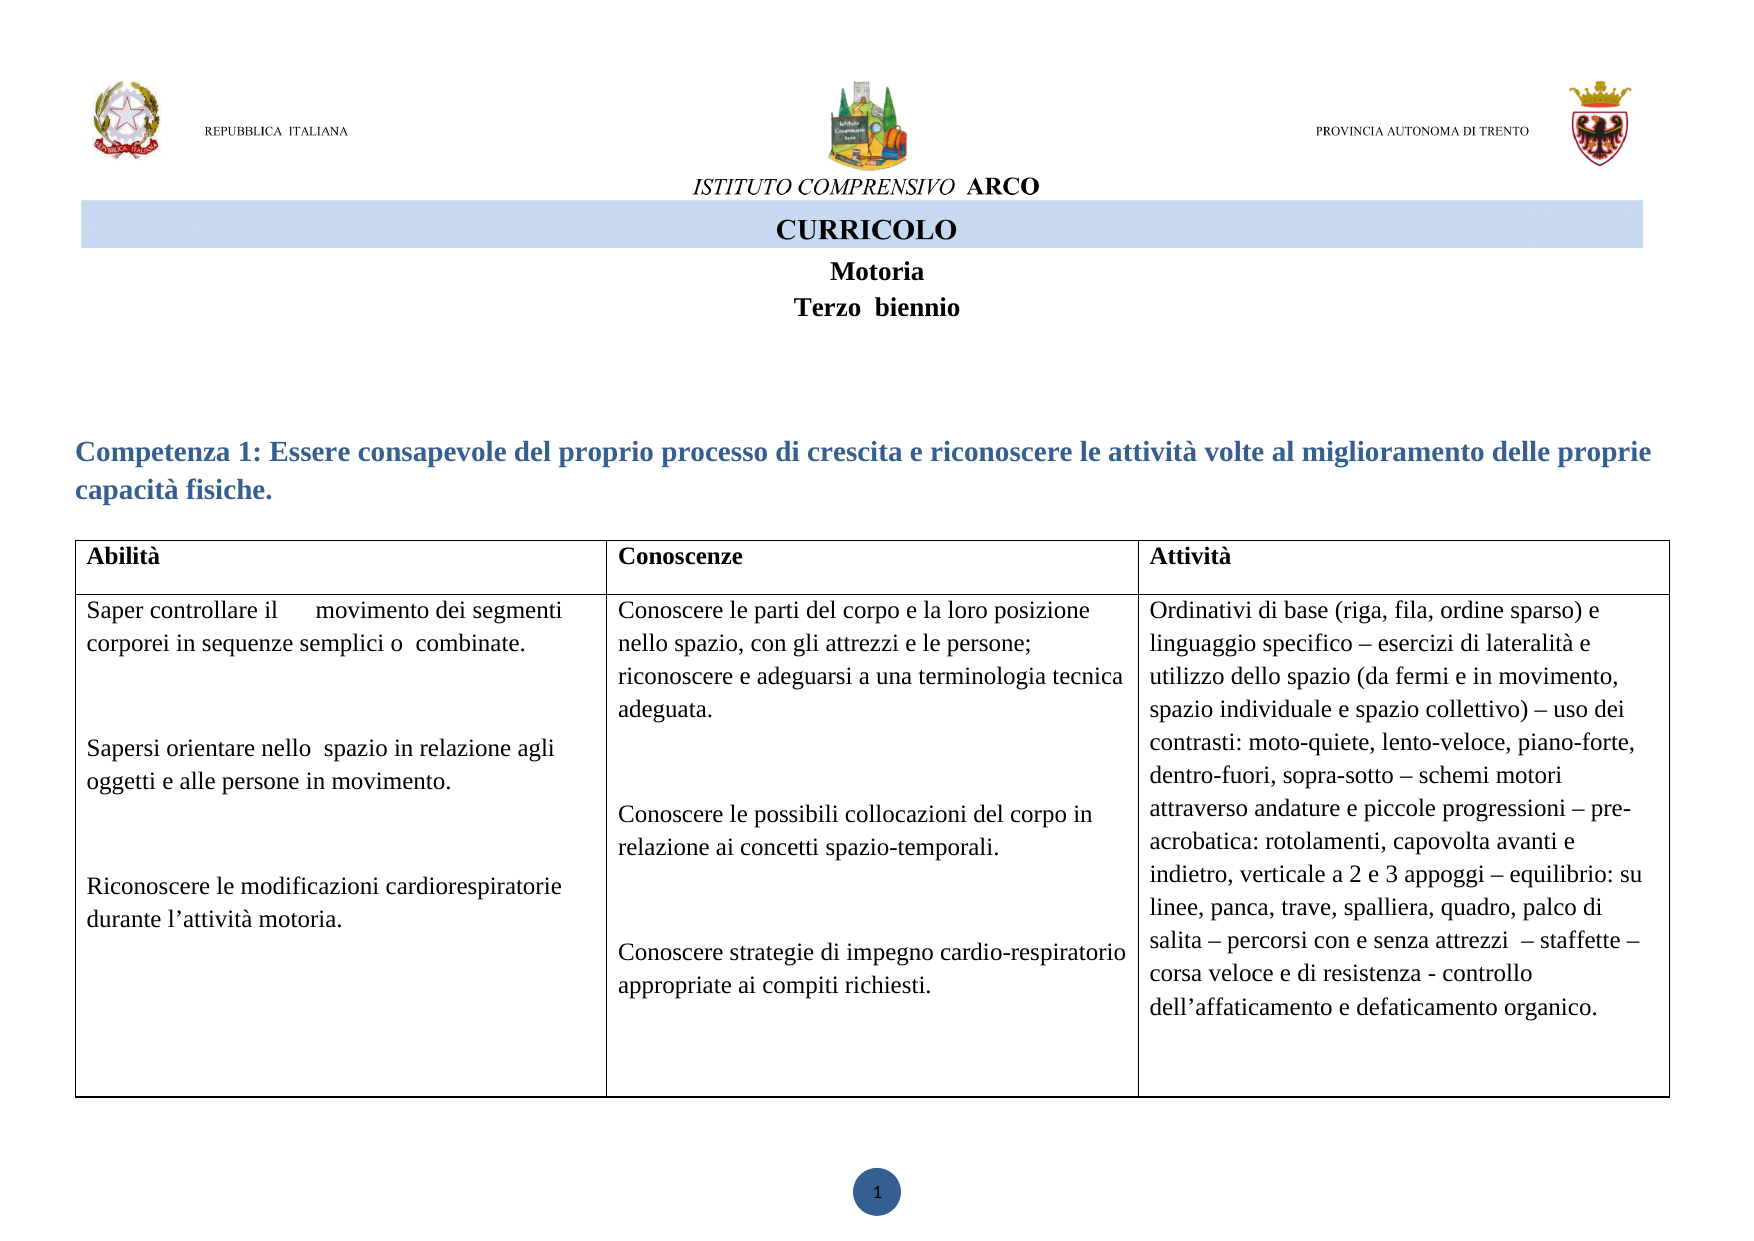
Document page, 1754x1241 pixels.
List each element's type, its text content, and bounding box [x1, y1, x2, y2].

table_cell Conoscere le parti del corpo e la loro posizione nello spazio, con gli attrezzi e le persone; riconoscere e adeguarsi a una terminologia tecnica adeguata. Conoscere le possibili collocazioni del corpo in relazione ai concetti spazio-temporali. Conoscere strategie di impegno cardio-respiratorio appropriate ai compiti richiesti. [607, 595, 1138, 1096]
table_header Attività [1139, 541, 1669, 594]
table_cell Ordinativi di base (riga, fila, ordine sparso) e linguaggio specifico – esercizi di lateralità e utilizzo dello spazio (da fermi e in movimento, spazio individuale e spazio collettivo) – uso dei contrasti: moto-quiete, lento-veloce, piano-forte, dentro-fuori, sopra-sotto – schemi motori attraverso andature e piccole progressioni – pre-acrobatica: rotolamenti, capovolta avanti e indietro, verticale a 2 e 3 appoggi – equilibrio: su linee, panca, trave, spalliera, quadro, palco di salita – percorsi con e senza attrezzi – staffette – corsa veloce e di resistenza - controllo dell’affaticamento e defaticamento organico. [1139, 595, 1669, 1096]
subtitle Competenza 1: Essere consapevole del proprio processo di crescita e riconoscere le attività volte al miglioramento delle proprie capacità fisiche. [75, 434, 1679, 506]
table_header Abilità [76, 541, 606, 594]
picture [75, 73, 1649, 255]
subtitle Terzo biennio [75, 291, 1679, 322]
subtitle Motoria [75, 255, 1679, 286]
table_cell Saper controllare il movimento dei segmenti corporei in sequenze semplici o combinate. Sapersi orientare nello spazio in relazione agli oggetti e alle persone in movimento. Riconoscere le modificazioni cardiorespiratorie durante l’attività motoria. [76, 595, 606, 1096]
table_header Conoscenze [607, 541, 1138, 594]
